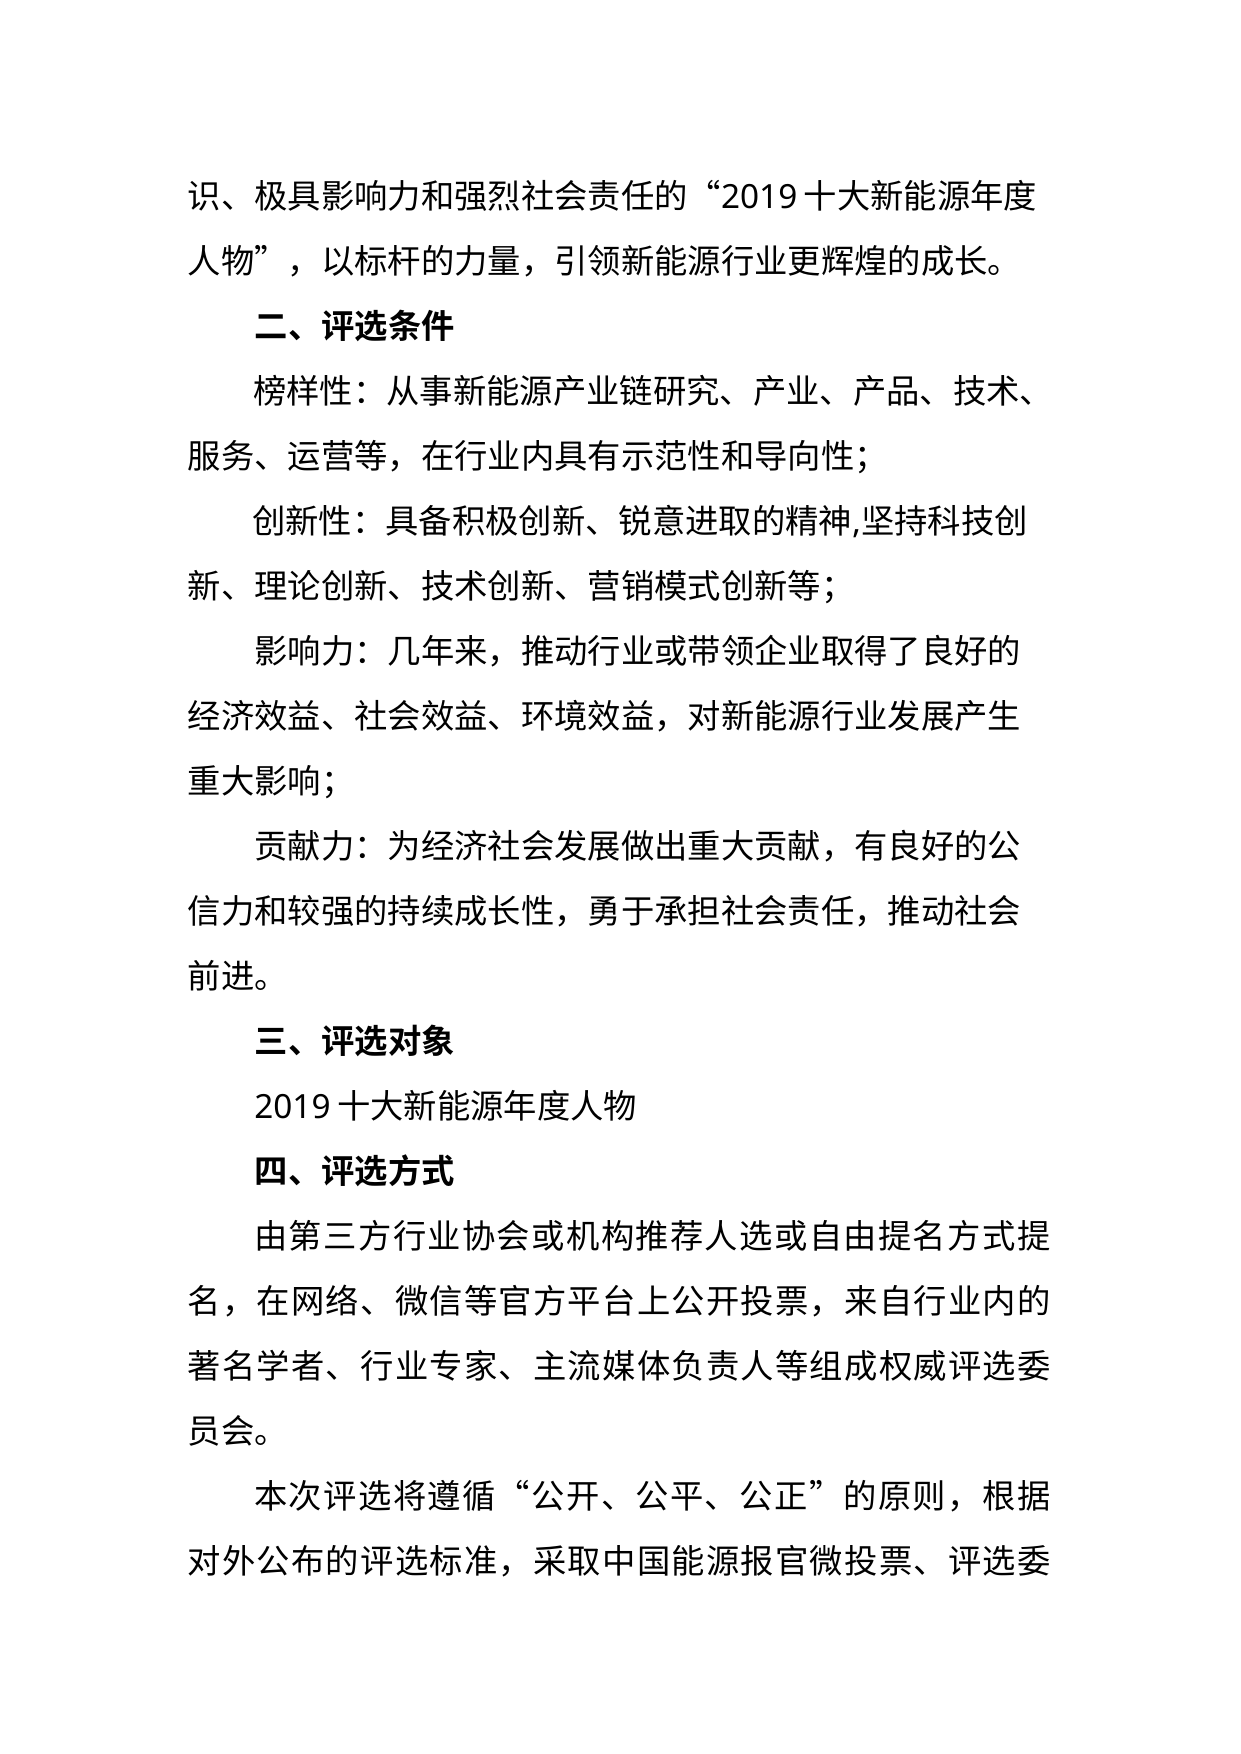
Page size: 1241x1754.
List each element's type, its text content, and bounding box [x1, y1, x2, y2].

text 由第三方行业协会或机构推荐人选或自由提名方式提名，在网络、微信等官方平台上公开投票，来自行业内的著名学者、行业专家、主流媒体负责人等组成权威评选委员会。 [187, 1202, 1053, 1462]
text 二、评选条件 [187, 292, 1053, 357]
text 三、评选对象 [187, 1007, 1053, 1072]
text 2019十大新能源年度人物 [187, 1072, 1053, 1137]
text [187, 1462, 1053, 1592]
text 四、评选方式 [187, 1137, 1053, 1202]
text 创新性：具备积极创新、锐意进取的精神,坚持科技创新、理论创新、技术创新、营销模式创新等； [187, 487, 1053, 617]
text 影响力：几年来，推动行业或带领企业取得了良好的经济效益、社会效益、环境效益，对新能源行业发展产生重大影响； [187, 617, 1053, 812]
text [187, 162, 1053, 292]
text 贡献力：为经济社会发展做出重大贡献，有良好的公信力和较强的持续成长性，勇于承担社会责任，推动社会前进。 [187, 812, 1053, 1007]
text 榜样性：从事新能源产业链研究、产业、产品、技术、服务、运营等，在行业内具有示范性和导向性； [187, 357, 1053, 487]
